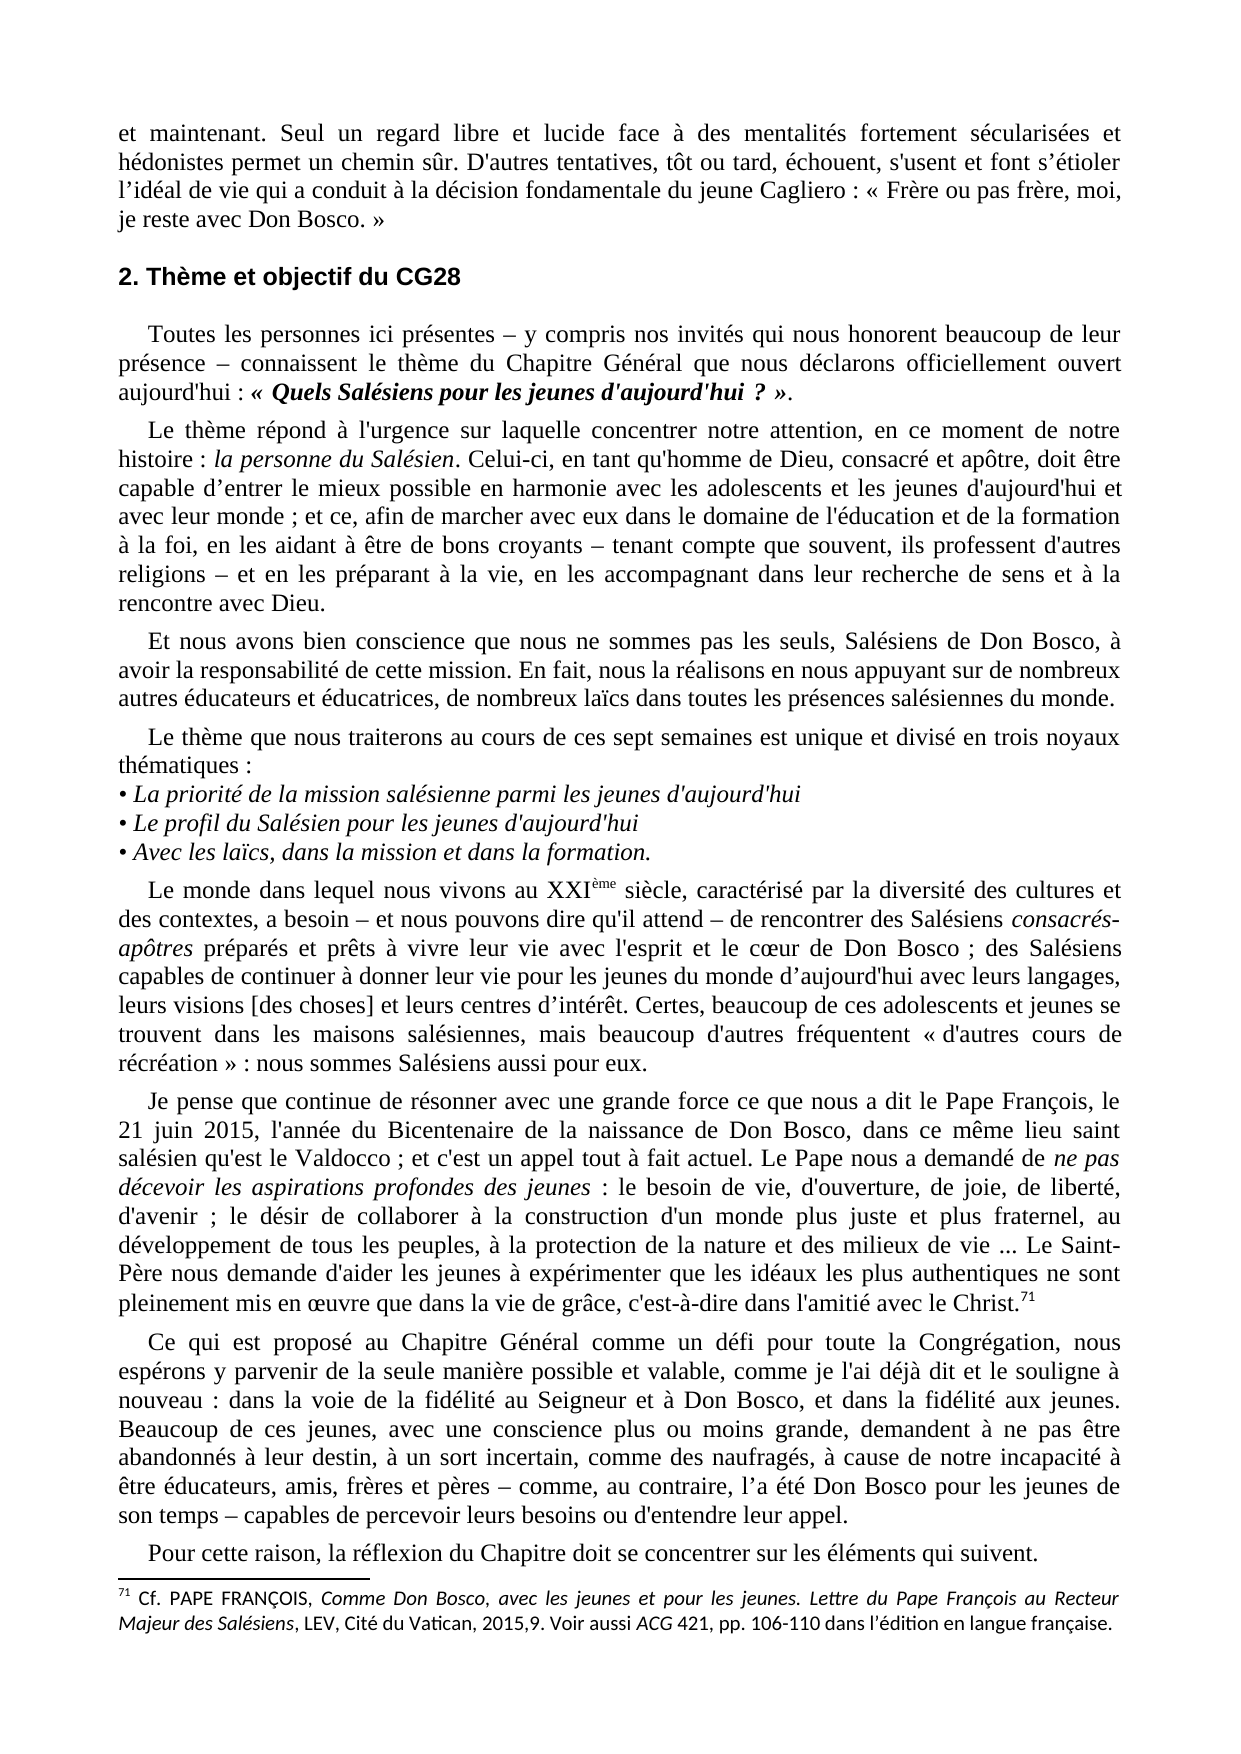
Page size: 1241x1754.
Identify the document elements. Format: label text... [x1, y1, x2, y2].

text Le thème que nous traiterons au cours de ces sept semaines est unique et divisé en trois noyaux thématiques : [118, 722, 1122, 779]
text • Le profil du Salésien pour les jeunes d'aujourd'hui [118, 808, 1122, 837]
text Toutes les personnes ici présentes – y compris nos invités qui nous honorent beaucoup de leur présence – connaissent le thème du Chapitre Général que nous déclarons officiellement ouvert aujourd'hui : « Quels Salésiens pour les jeunes d'aujourd'hui ? ». [118, 319, 1122, 406]
text Le thème répond à l'urgence sur laquelle concentrer notre attention, en ce moment de notre histoire : la personne du Salésien. Celui-ci, en tant qu'homme de Dieu, consacré et apôtre, doit être capable d’entrer le mieux possible en harmonie avec les adolescents et les jeunes d'aujourd'hui et avec leur monde ; et ce, afin de marcher avec eux dans le domaine de l'éducation et de la formation à la foi, en les aidant à être de bons croyants – tenant compte que souvent, ils professent d'autres religions – et en les préparant à la vie, en les accompagnant dans leur recherche de sens et à la rencontre avec Dieu. [118, 415, 1122, 616]
text • La priorité de la mission salésienne parmi les jeunes d'aujourd'hui [118, 779, 1122, 808]
text Je pense que continue de résonner avec une grande force ce que nous a dit le Pape François, le 21 juin 2015, l'année du Bicentenaire de la naissance de Don Bosco, dans ce même lieu saint salésien qu'est le Valdocco ; et c'est un appel tout à fait actuel. Le Pape nous a demandé de ne pas décevoir les aspirations profondes des jeunes : le besoin de vie, d'ouverture, de joie, de liberté, d'avenir ; le désir de collaborer à la construction d'un monde plus juste et plus fraternel, au développement de tous les peuples, à la protection de la nature et des milieux de vie ... Le Saint-Père nous demande d'aider les jeunes à expérimenter que les idéaux les plus authentiques ne sont pleinement mis en œuvre que dans la vie de grâce, c'est-à-dire dans l'amitié avec le Christ. [118, 1086, 1122, 1318]
text Ce qui est proposé au Chapitre Général comme un défi pour toute la Congrégation, nous espérons y parvenir de la seule manière possible et valable, comme je l'ai déjà dit et le souligne à nouveau : dans la voie de la fidélité au Seigneur et à Don Bosco, et dans la fidélité aux jeunes. Beaucoup de ces jeunes, avec une conscience plus ou moins grande, demandent à ne pas être abandonnés à leur destin, à un sort incertain, comme des naufragés, à cause de notre incapacité à être éducateurs, amis, frères et pères – comme, au contraire, l’a été Don Bosco pour les jeunes de son temps – capables de percevoir leurs besoins ou d'entendre leur appel. [118, 1327, 1122, 1529]
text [118, 118, 1122, 233]
text • Avec les laïcs, dans la mission et dans la formation. [118, 837, 1122, 866]
text Pour cette raison, la réflexion du Chapitre doit se concentrer sur les éléments qui suivent. [118, 1538, 1122, 1567]
text Le monde dans lequel nous vivons au XXIème siècle, caractérisé par la diversité des cultures et des contextes, a besoin – et nous pouvons dire qu'il attend – de rencontrer des Salésiens consacrés-apôtres préparés et prêts à vivre leur vie avec l'esprit et le cœur de Don Bosco ; des Salésiens capables de continuer à donner leur vie pour les jeunes du monde d’aujourd'hui avec leurs langages, leurs visions [des choses] et leurs centres d’intérêt. Certes, beaucoup de ces adolescents et jeunes se trouvent dans les maisons salésiennes, mais beaucoup d'autres fréquentent « d'autres cours de récréation » : nous sommes Salésiens aussi pour eux. [118, 875, 1122, 1076]
text Et nous avons bien conscience que nous ne sommes pas les seuls, Salésiens de Don Bosco, à avoir la responsabilité de cette mission. En fait, nous la réalisons en nous appuyant sur de nombreux autres éducateurs et éducatrices, de nombreux laïcs dans toutes les présences salésiennes du monde. [118, 626, 1122, 712]
text 2. Thème et objectif du CG28 [118, 262, 1122, 291]
